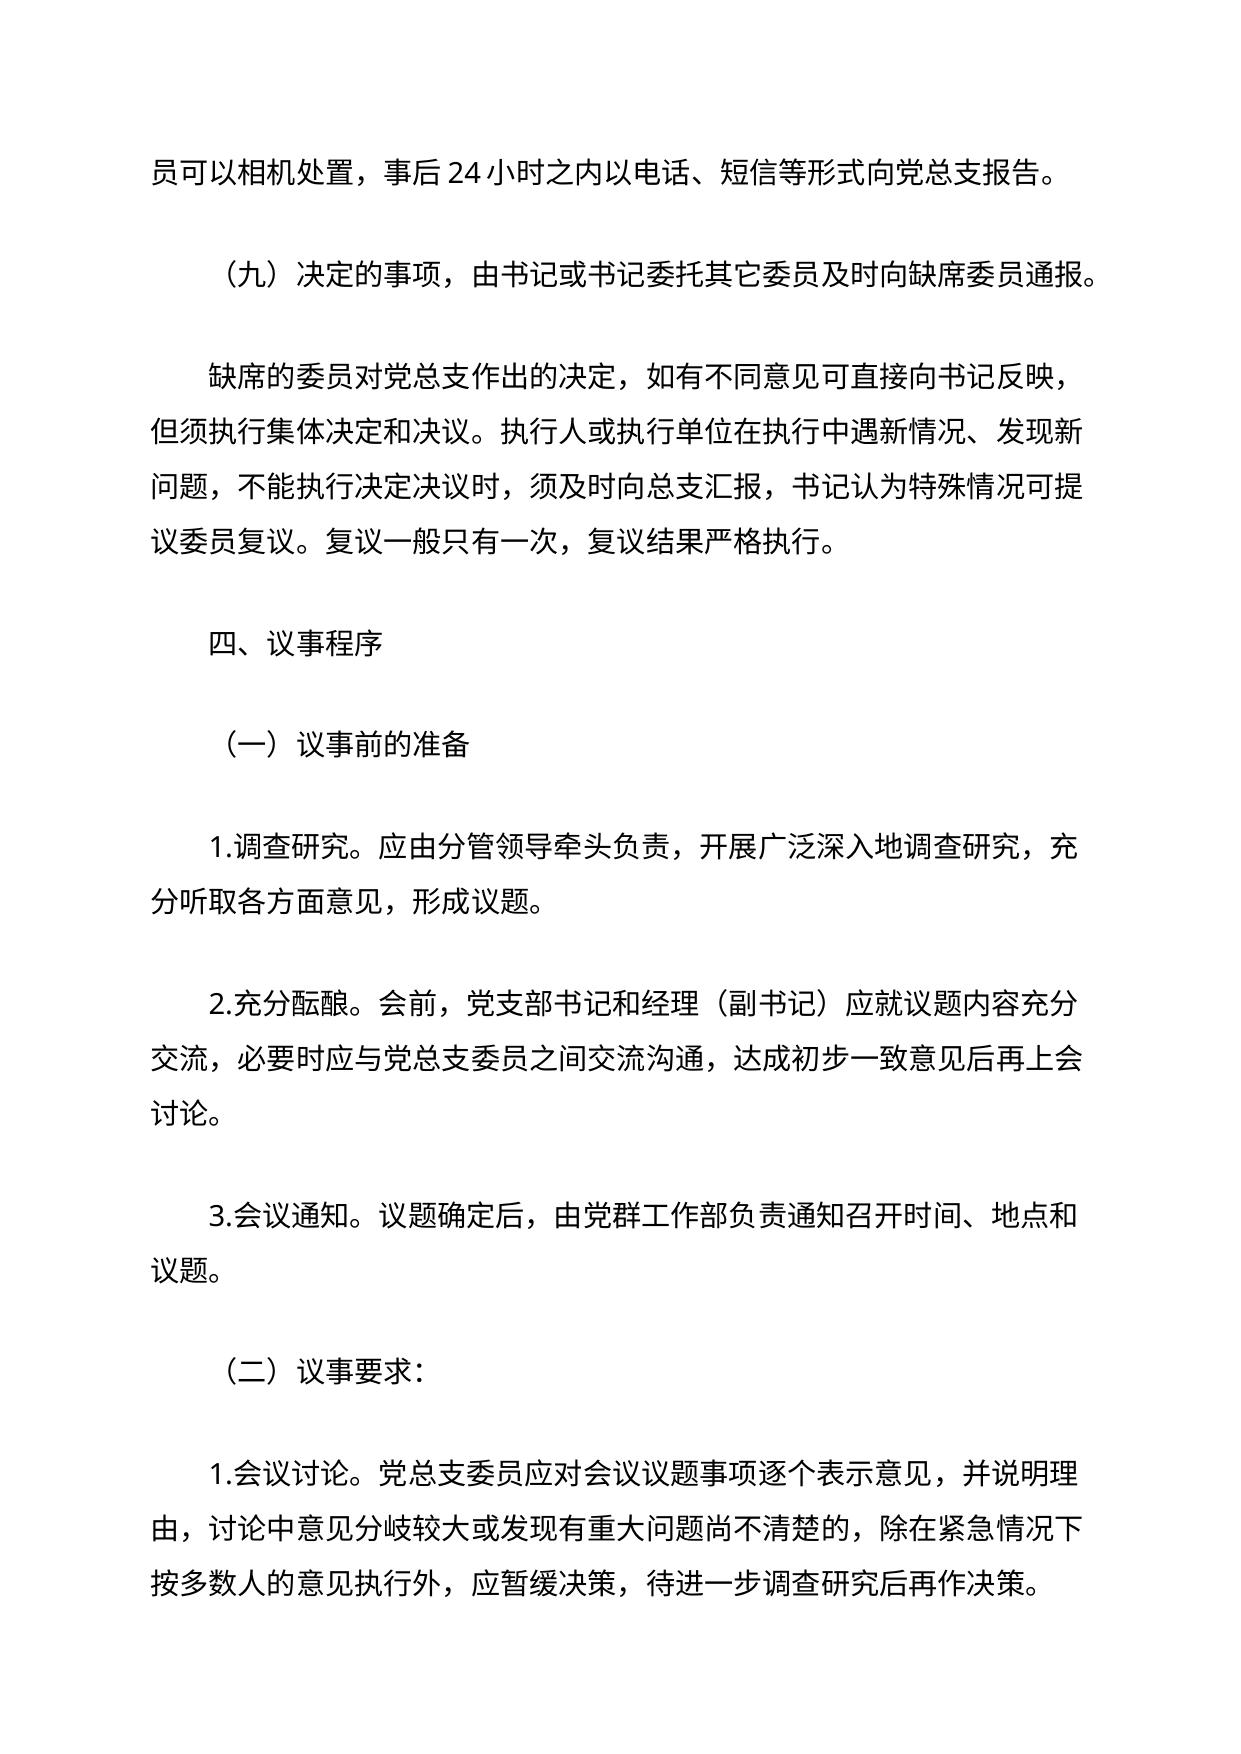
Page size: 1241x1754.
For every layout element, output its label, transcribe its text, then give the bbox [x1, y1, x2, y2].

text 1.会议讨论。党总支委员应对会议议题事项逐个表示意见，并说明理由，讨论中意见分岐较大或发现有重大问题尚不清楚的，除在紧急情况下按多数人的意见执行外，应暂缓决策，待进一步调查研究后再作决策。 [150, 1451, 1090, 1603]
text 2.充分酝酿。会前，党支部书记和经理（副书记）应就议题内容充分交流，必要时应与党总支委员之间交流沟通，达成初步一致意见后再上会讨论。 [150, 981, 1090, 1133]
text （一）议事前的准备 [150, 722, 1090, 764]
text （九）决定的事项，由书记或书记委托其它委员及时向缺席委员通报。 [150, 252, 1090, 294]
text 3.会议通知。议题确定后，由党群工作部负责通知召开时间、地点和议题。 [150, 1192, 1090, 1289]
text 四、议事程序 [150, 620, 1090, 662]
text 1.调查研究。应由分管领导牵头负责，开展广泛深入地调查研究，充分听取各方面意见，形成议题。 [150, 824, 1090, 921]
text 缺席的委员对党总支作出的决定，如有不同意见可直接向书记反映，但须执行集体决定和决议。执行人或执行单位在执行中遇新情况、发现新问题，不能执行决定决议时，须及时向总支汇报，书记认为特殊情况可提议委员复议。复议一般只有一次，复议结果严格执行。 [150, 354, 1090, 561]
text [150, 150, 1090, 192]
text （二）议事要求： [150, 1349, 1090, 1391]
